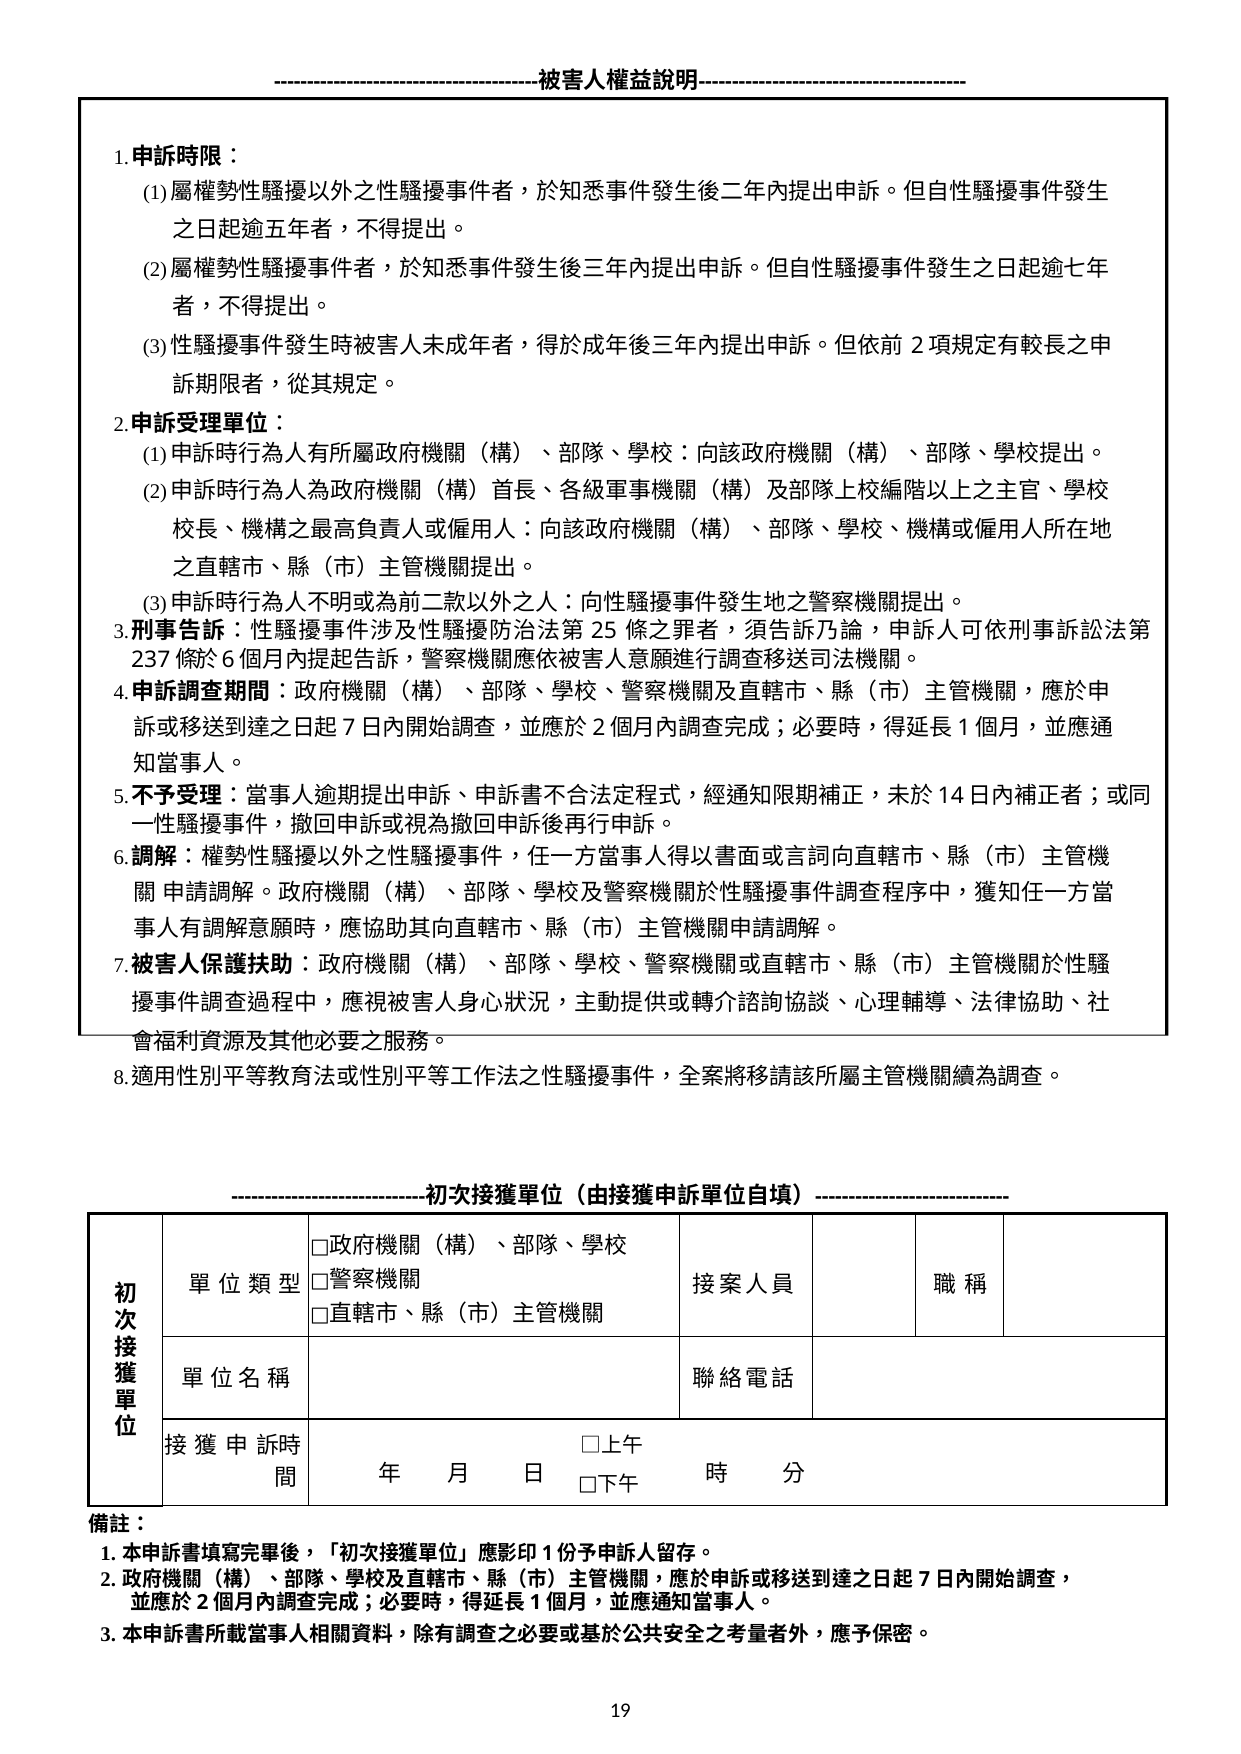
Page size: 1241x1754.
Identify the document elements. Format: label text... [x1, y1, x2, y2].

table_header 職 稱 [916, 1215, 1003, 1336]
list 申訴調查期間：政府機關（構）、部隊、學校、警察機關及直轄市、縣（市）主管機關，應於申訴或移送到達之日起7日內開始調查，並應於2個月內調查完成；必要時，得延長1個月，並應通知當事人。 [113, 673, 1113, 778]
text 備註： [89, 1507, 1152, 1537]
list 適用性別平等教育法或性別平等工作法之性騷擾事件，全案將移請該所屬主管機關續為調查。 [113, 1061, 1152, 1090]
table_header [813, 1215, 915, 1336]
list 申訴時限： [113, 134, 1152, 173]
table_cell □上午 年 月 日 □下午 時 分 [309, 1420, 1165, 1505]
list 刑事告訴：性騷擾事件涉及性騷擾防治法第25 條之罪者，須告訴乃論，申訴人可依刑事訴訟法第237條於 6個月內提起告訴，警察機關應依被害人意願進行調查移送司法機關。 [113, 616, 1152, 673]
list 申訴時行為人不明或為前二款以外之人：向性騷擾事件發生地之警察機關提出。 [143, 587, 1152, 616]
list 申訴受理單位： [113, 404, 1152, 438]
text ----------------------------------------被害人權益說明---------------------------------------- [89, 59, 1152, 95]
list 本申訴書所載當事人相關資料，除有調查之必要或基於公共安全之考量者外，應予保密。 [100, 1615, 1152, 1648]
list 調解：權勢性騷擾以外之性騷擾事件，任一方當事人得以書面或言詞向直轄市、縣（市）主管機關 申請調解。政府機關（構）、部隊、學校及警察機關於性騷擾事件調查程序中，獲知任一方當事人有調解意願時，應協助其向直轄市、縣（市）主管機關申請調解。 [113, 838, 1114, 943]
table_header 接案人員 [680, 1215, 812, 1336]
list 不予受理：當事人逾期提出申訴、申訴書不合法定程式，經通知限期補正，未於14日內補正者；或同一性騷擾事件，撤回申訴或視為撤回申訴後再行申訴。 [113, 781, 1152, 838]
table_cell [813, 1337, 1165, 1418]
table_header [1004, 1215, 1165, 1336]
list 被害人保護扶助：政府機關（構）、部隊、學校、警察機關或直轄市、縣（市）主管機關於性騷擾事件調查過程中，應視被害人身心狀況，主動提供或轉介諮詢協談、心理輔導、法律協助、社會福利資源及其他必要之服務。 [113, 945, 1113, 1056]
list 屬權勢性騷擾事件者，於知悉事件發生後三年內提出申訴。但自性騷擾事件發生之日起逾七年 者，不得提出。 [143, 250, 1113, 321]
table_cell 單位名稱 [163, 1337, 308, 1418]
list 屬權勢性騷擾以外之性騷擾事件者，於知悉事件發生後二年內提出申訴。但自性騷擾事件發生之日起逾五年者，不得提出。 [143, 173, 1113, 244]
table_header □政府機關（構）、部隊、學校 □警察機關 □直轄市、縣（市）主管機關 [309, 1215, 679, 1336]
table_cell 接獲申訴時 間 [163, 1420, 308, 1505]
list 申訴時行為人有所屬政府機關（構）、部隊、學校：向該政府機關（構）、部隊、學校提出。 [143, 438, 1152, 468]
list 本申訴書填寫完畢後，「初次接獲單位」應影印1份予申訴人留存。 [100, 1537, 1152, 1566]
table_cell [309, 1337, 679, 1418]
list 政府機關（構）、部隊、學校及直轄市、縣（市）主管機關，應於申訴或移送到達之日起7日內開始調查， 並應於 2 個月內調查完成；必要時，得延長 1 個月，並應通知當事人。 [100, 1568, 1076, 1615]
table_header 初 次 接 獲 單 位 [90, 1215, 162, 1505]
list 性騷擾事件發生時被害人未成年者，得於成年後三年內提出申訴。但依前2項規定有較長之申訴期限者，從其規定。 [143, 327, 1113, 399]
text -----------------------------初次接獲單位（由接獲申訴單位自填）----------------------------- [89, 1171, 1152, 1212]
table_cell 聯絡電話 [680, 1337, 812, 1418]
list 申訴時行為人為政府機關（構）首長、各級軍事機關（構）及部隊上校編階以上之主官、學校校長、機構之最高負責人或僱用人：向該政府機關（構）、部隊、學校、機構或僱用人所在地之直轄市、縣（市）主管機關提出。 [143, 472, 1113, 582]
table_header 單位類型 [163, 1215, 308, 1336]
